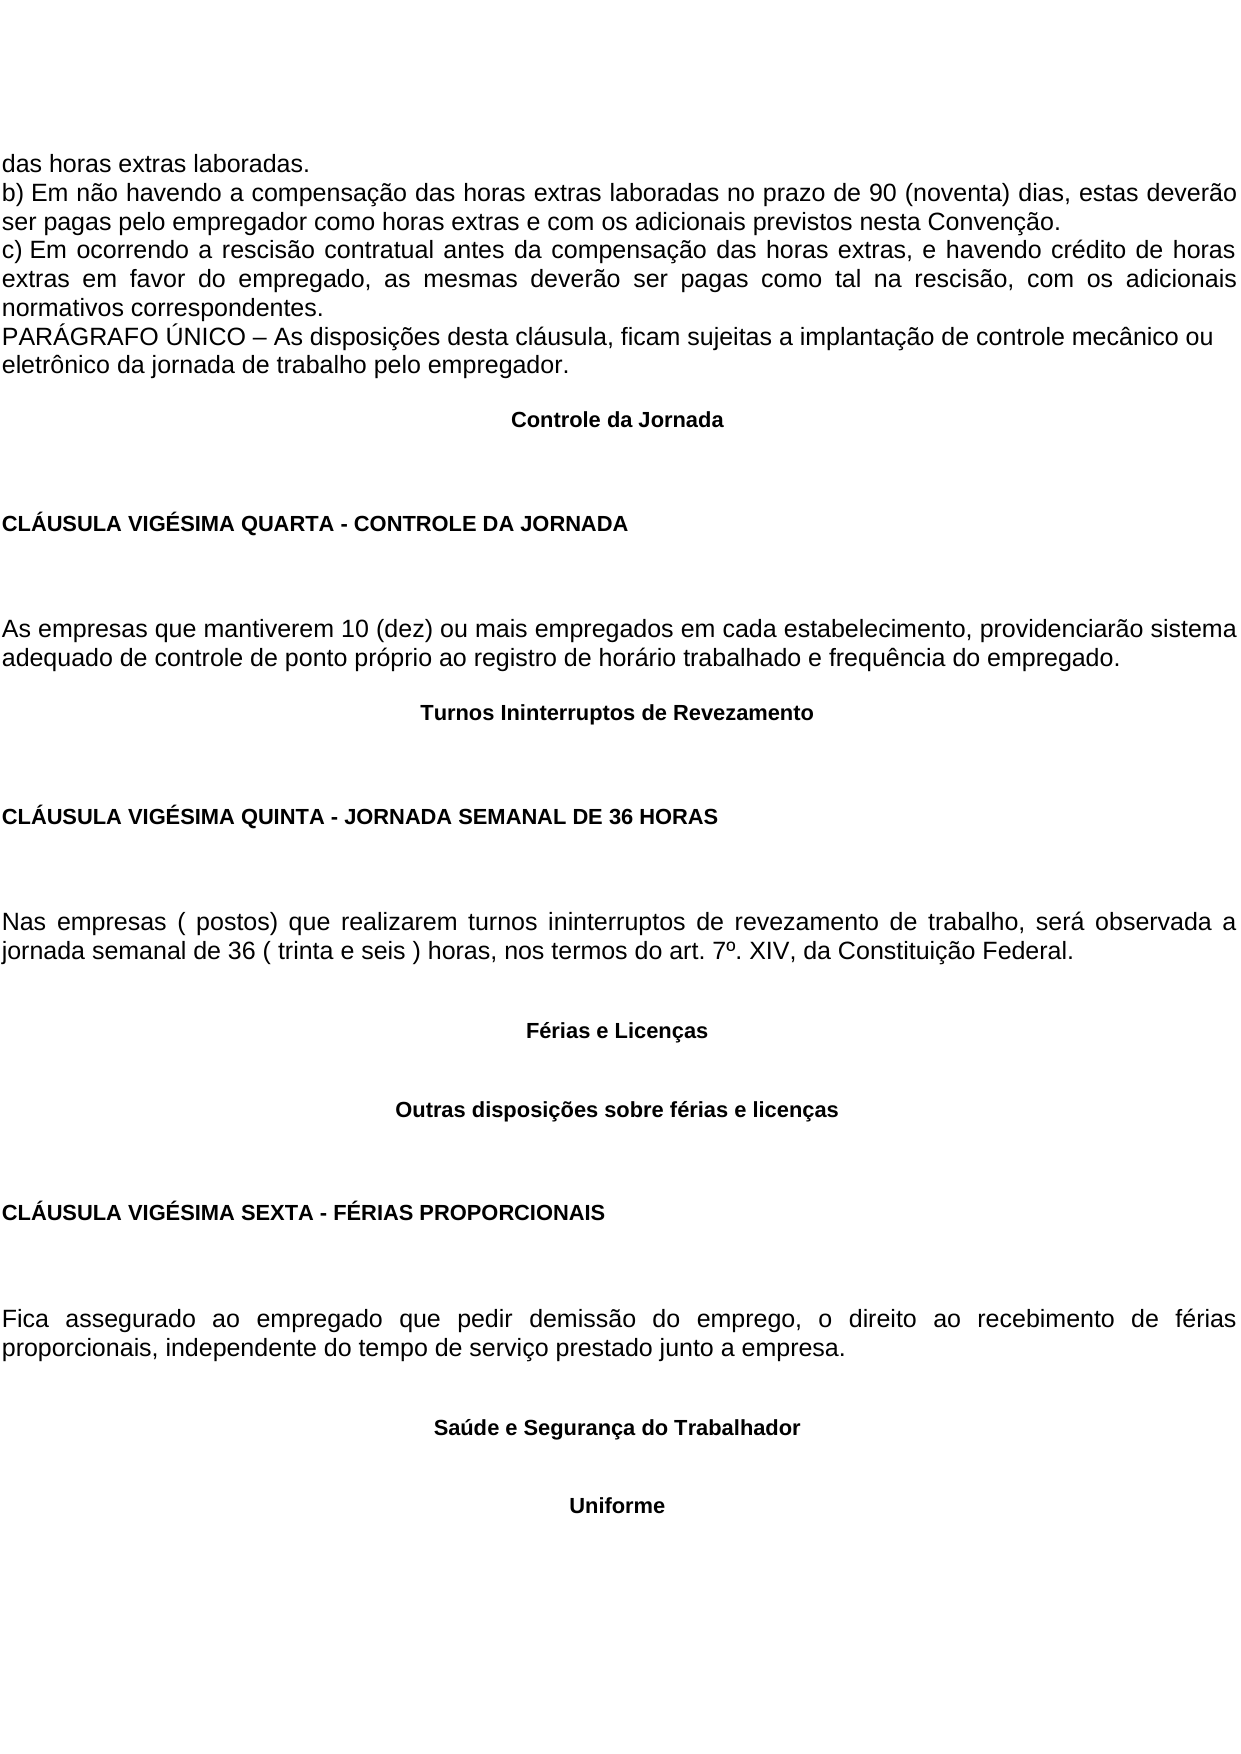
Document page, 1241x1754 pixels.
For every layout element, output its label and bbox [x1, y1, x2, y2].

table_header [0, 148, 1240, 1598]
